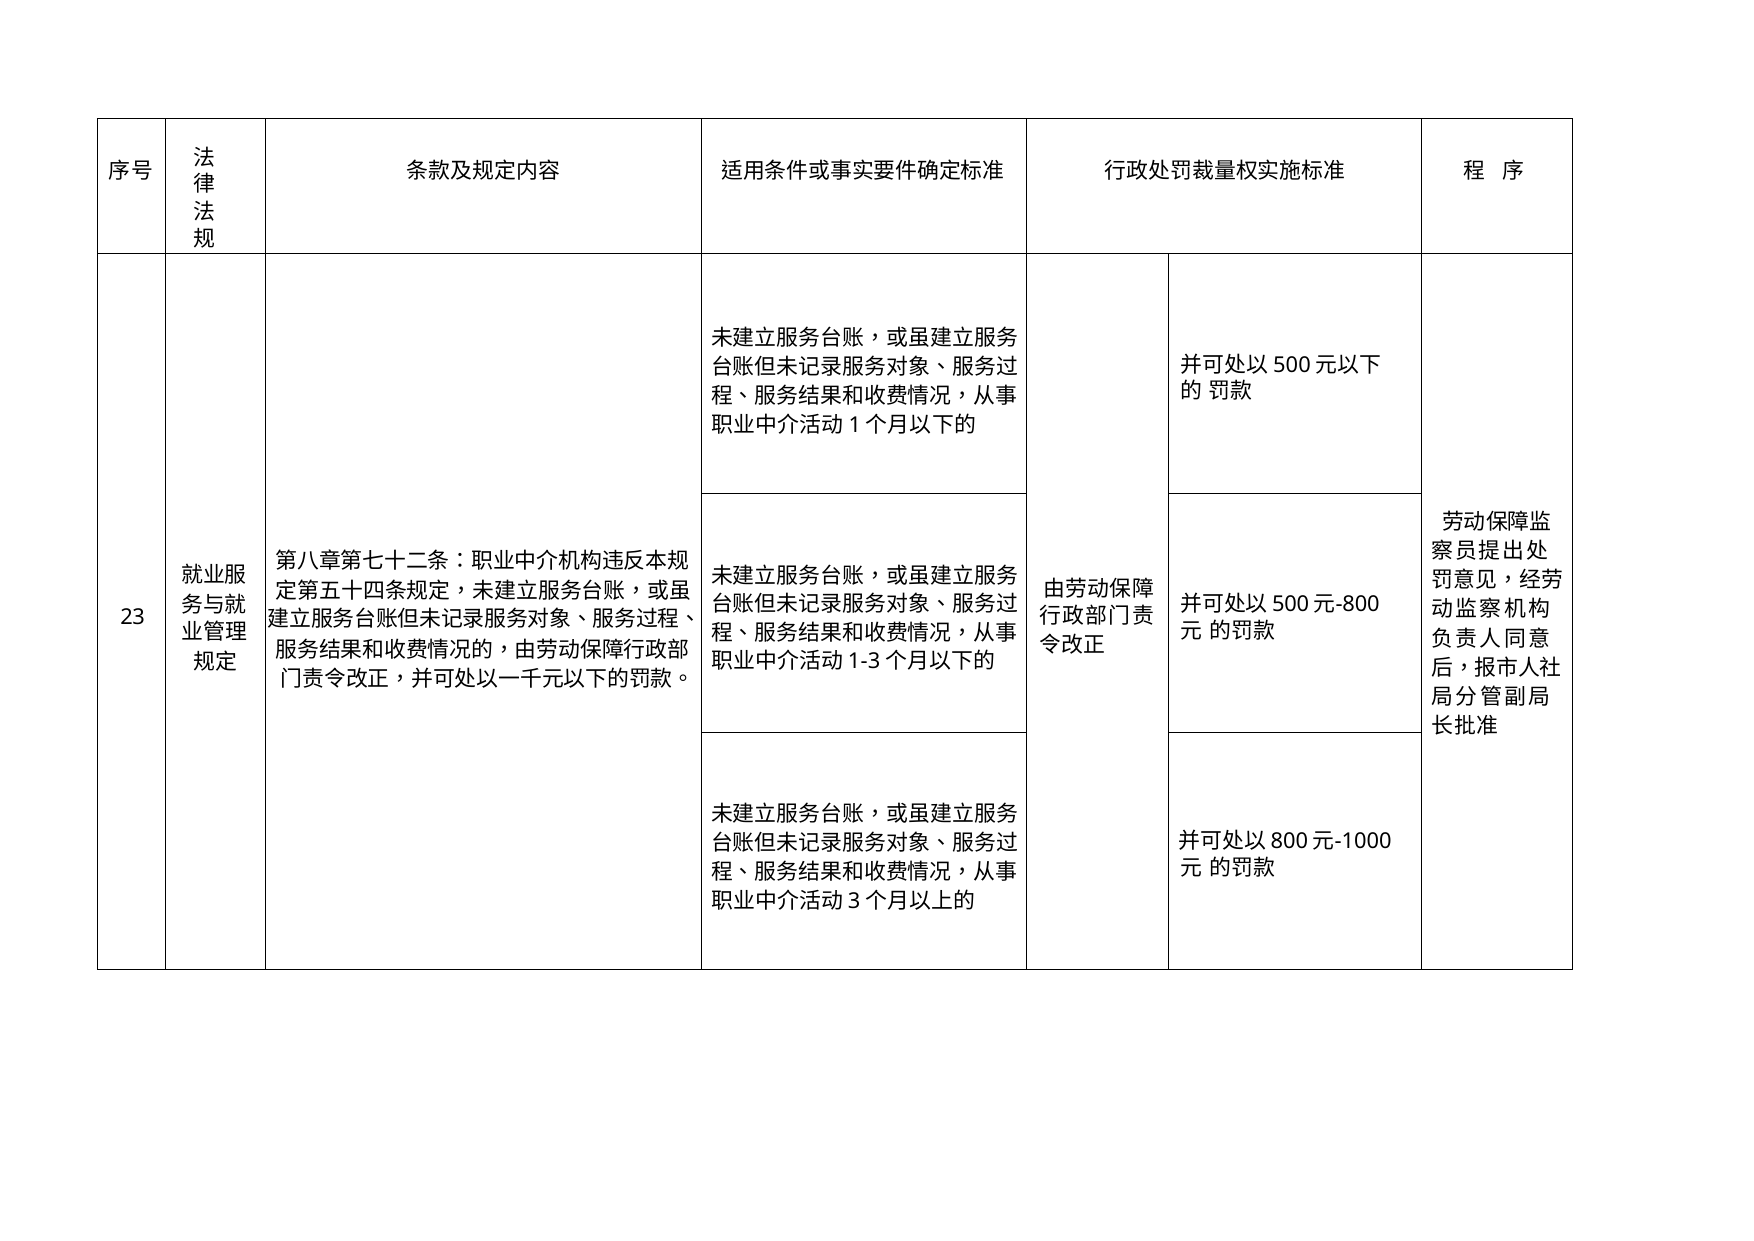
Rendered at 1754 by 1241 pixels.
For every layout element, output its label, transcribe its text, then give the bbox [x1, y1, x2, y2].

table_cell 未建立服务台账，或虽建立服务 台账但未记录服务对象、服务过 程、服务结果和收费情况，从事 职业中介活动3个月以上的 [702, 733, 1026, 968]
table_cell 并可处以500元以下的 罚款 [1169, 254, 1421, 492]
table_cell 第八章第七十二条：职业中介机构违反本规 定第五十四条规定，未建立服务台账，或虽 建立服务台账但未记录服务对象、服务过程、 服务结果和收费情况的，由劳动保障行政部 门责令改正，并可处以一千元以下的罚款。 [266, 254, 701, 968]
table_cell 未建立服务台账，或虽建立服务 台账但未记录服务对象、服务过 程、服务结果和收费情况，从事 职业中介活动1-3个月以下的 [702, 494, 1026, 732]
table_cell 未建立服务台账，或虽建立服务 台账但未记录服务对象、服务过 程、服务结果和收费情况，从事 职业中介活动1个月以下的 [702, 254, 1026, 492]
table_header 程 序 [1422, 119, 1572, 253]
table_header 适用条件或事实要件确定标准 [702, 119, 1026, 253]
table_cell 就业服 务与就 业管理 规定 [166, 254, 265, 968]
table_cell 由劳动保障 行政部门责 令改正 [1027, 254, 1168, 968]
table_header 行政处罚裁量权实施标准 [1027, 119, 1421, 253]
table_header 序号 [98, 119, 165, 253]
table_cell 劳动保障监 察员提出处 罚意见，经劳 动监察机构 负责人同意 后，报市人社 局分管副局 长批准 [1422, 254, 1572, 968]
table_cell 并可处以800元-1000元 的罚款 [1169, 733, 1421, 968]
table_header 法律 法规 [166, 119, 265, 253]
table_cell 并可处以500元-800元 的罚款 [1169, 494, 1421, 732]
table_header 条款及规定内容 [266, 119, 701, 253]
table_cell 23 [98, 254, 165, 968]
